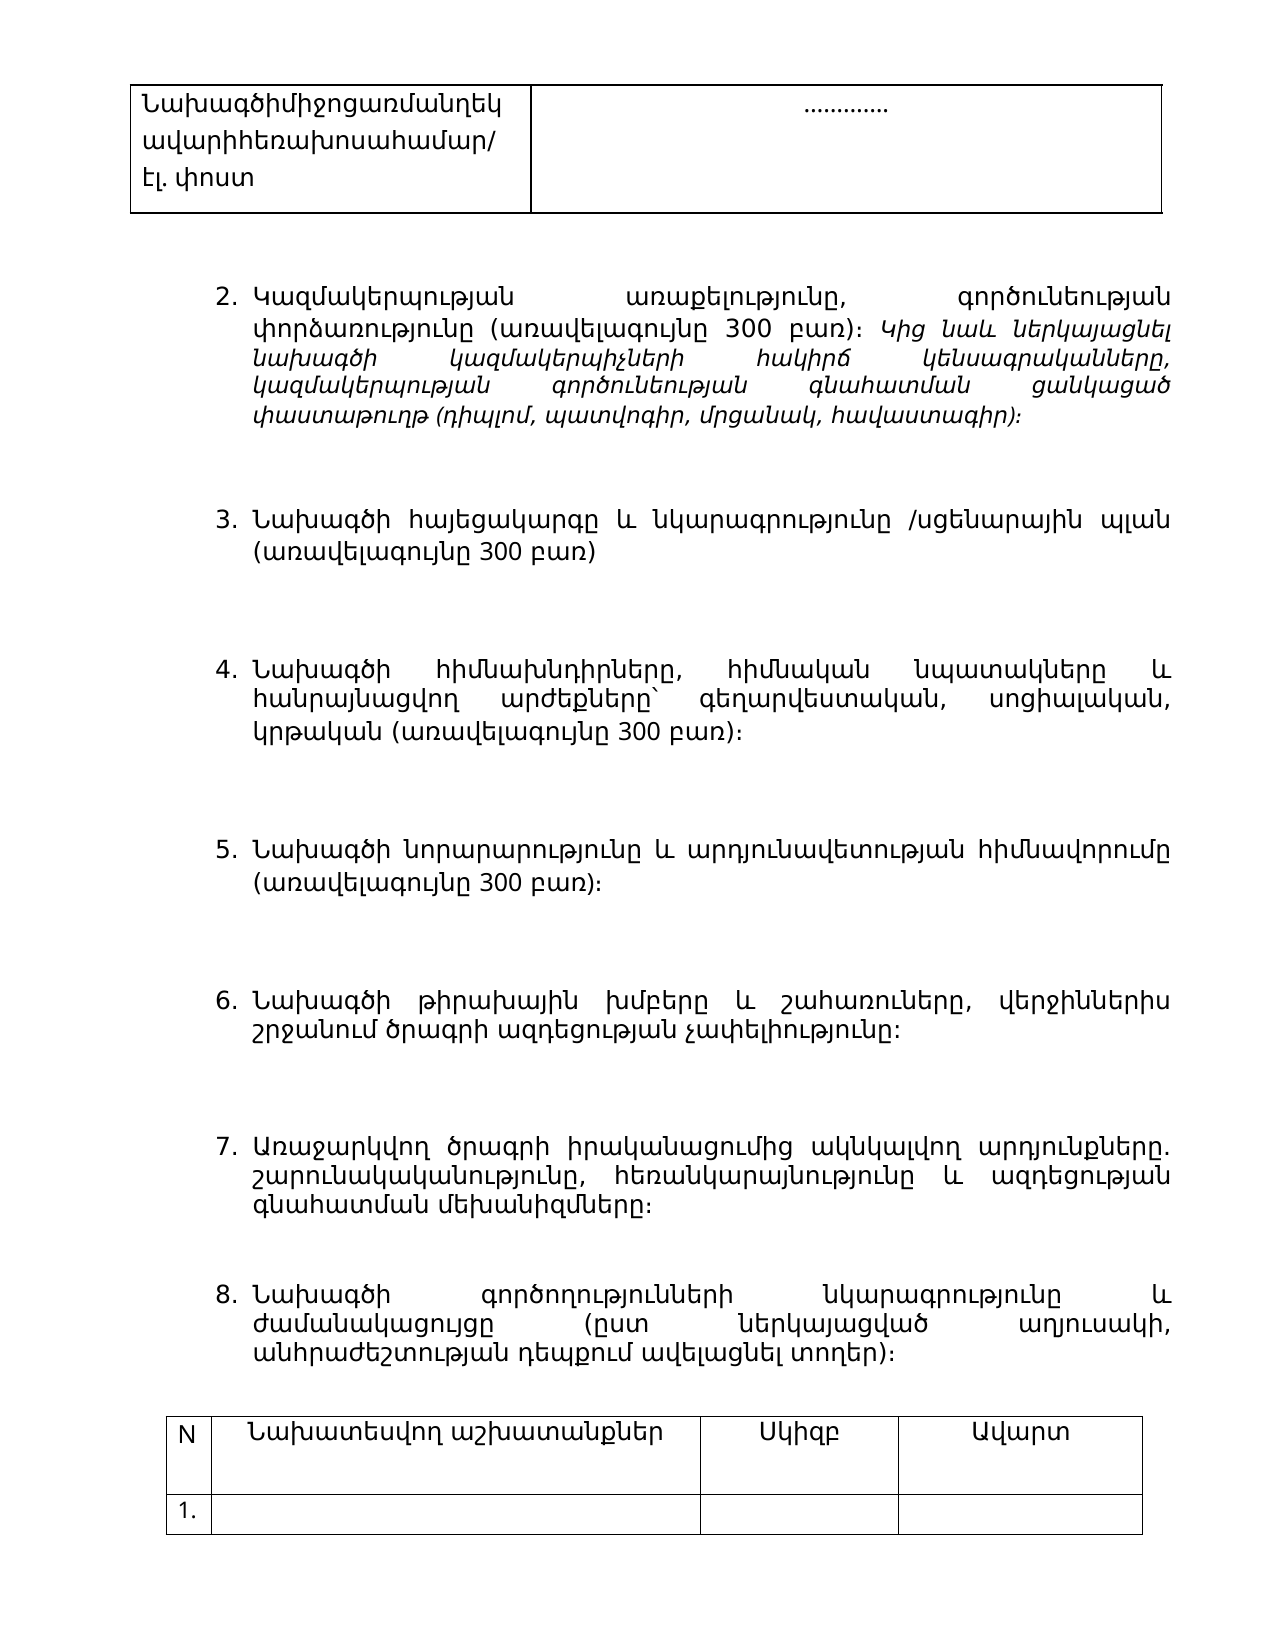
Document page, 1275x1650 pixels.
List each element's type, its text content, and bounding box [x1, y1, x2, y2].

list Նախագծի հայեցակարգը և նկարագրությունը /սցենարային պլան (առավելագույնը 300 բառ) [215, 505, 1172, 568]
list Կազմակերպության առաքելությունը, գործունեության փորձառությունը (առավելագույնը 300 բառ)։ Կից նաև ներկայացնել նախագծի կազմակերպիչների հակիրճ կենսագրականները, կազմակերպության գործունեության գնահատման ցանկացած փաստաթուղթ (դիպլոմ, պատվոգիր, մրցանակ, հավաստագիր)։ [215, 282, 1172, 430]
table_header Ավարտ [899, 1417, 1142, 1493]
table_cell Նախագծիմիջոցառմանղեկավարիհեռախոսահամար/ էլ. փոստ [131, 86, 530, 212]
list Նախագծի գործողությունների նկարագրությունը և ժամանակացույցը (ըստ ներկայացված աղյուսակի, անհրաժեշտության դեպքում ավելացնել տողեր)։ [215, 1280, 1172, 1368]
list Առաջարկվող ծրագրի իրականացումից ակնկալվող արդյունքները. շարունակականությունը, հեռանկարայնությունը և ազդեցության գնահատման մեխանիզմները։ [215, 1132, 1172, 1219]
table_header N [167, 1417, 211, 1493]
list Նախագծի թիրախային խմբերը և շահառուները, վերջիններիս շրջանում ծրագրի ազդեցության չափելիությունը: [215, 986, 1172, 1044]
table_cell [899, 1495, 1142, 1534]
list Նախագծի նորարարությունը և արդյունավետության հիմնավորումը (առավելագույնը 300 բառ)։ [215, 835, 1172, 899]
table_cell [701, 1495, 898, 1534]
table_cell …………. [532, 86, 1161, 212]
table_cell [212, 1495, 700, 1534]
table_cell 1. [167, 1495, 211, 1534]
table_header Սկիզբ [701, 1417, 898, 1493]
list Նախագծի հիմնախնդիրները, հիմնական նպատակները և հանրայնացվող արժեքները՝ գեղարվեստական, սոցիալական, կրթական (առավելագույնը 300 բառ)։ [215, 656, 1172, 748]
table_header Նախատեսվող աշխատանքներ [212, 1417, 700, 1493]
